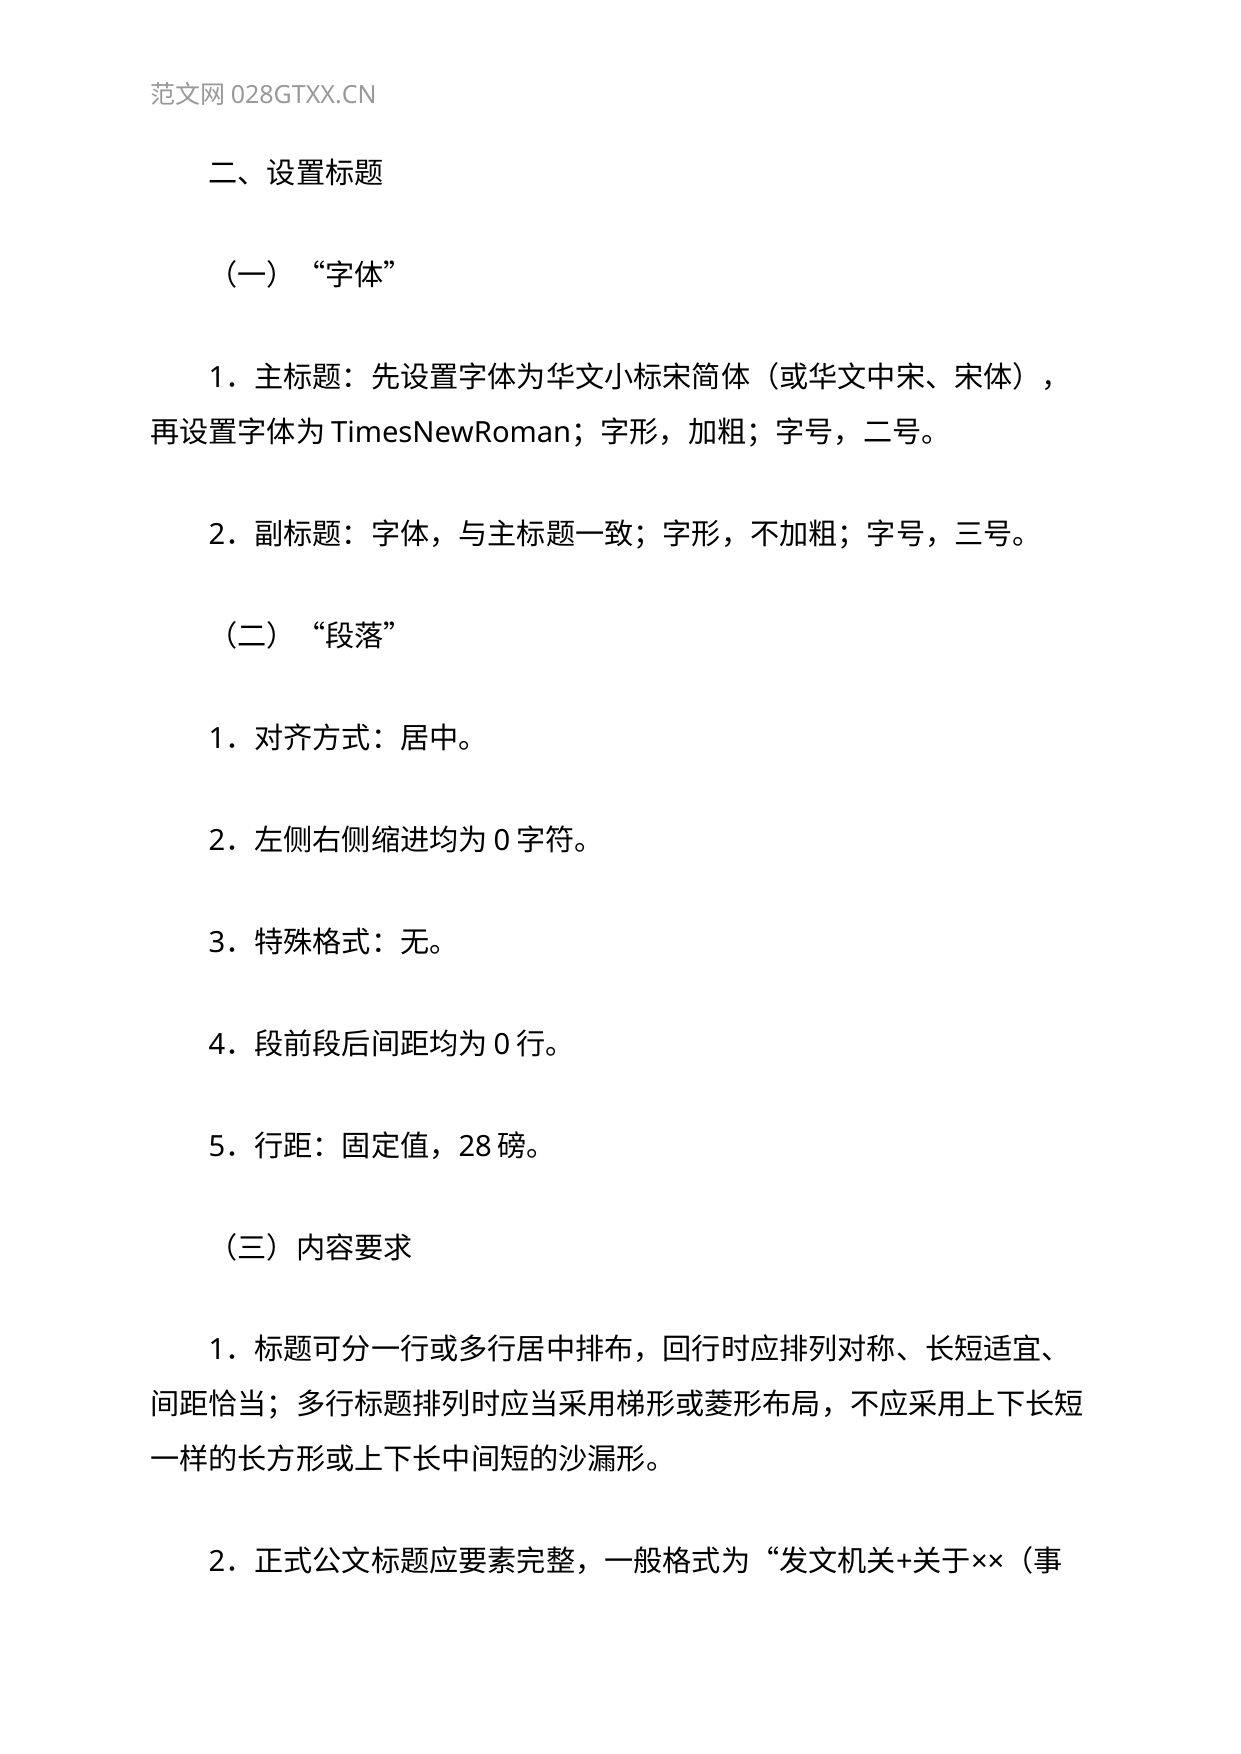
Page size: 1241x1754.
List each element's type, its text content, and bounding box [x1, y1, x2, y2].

text 1．标题可分一行或多行居中排布，回行时应排列对称、长短适宜、间距恰当；多行标题排列时应当采用梯形或菱形布局，不应采用上下长短一样的长方形或上下长中间短的沙漏形。 [150, 1326, 1090, 1478]
text 2．左侧右侧缩进均为0字符。 [150, 816, 1090, 859]
text 1．主标题：先设置字体为华文小标宋简体（或华文中宋、宋体），再设置字体为TimesNewRoman；字形，加粗；字号，二号。 [150, 353, 1090, 451]
text 1．对齐方式：居中。 [150, 714, 1090, 757]
text 2．副标题：字体，与主标题一致；字形，不加粗；字号，三号。 [150, 511, 1090, 553]
text （二）“段落” [150, 612, 1090, 655]
text 4．段前段后间距均为0行。 [150, 1020, 1090, 1063]
text 二、设置标题 [150, 150, 1090, 192]
text 5．行距：固定值，28磅。 [150, 1122, 1090, 1164]
text （三）内容要求 [150, 1224, 1090, 1266]
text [150, 1538, 1090, 1580]
text 3．特殊格式：无。 [150, 918, 1090, 961]
text （一）“字体” [150, 252, 1090, 294]
